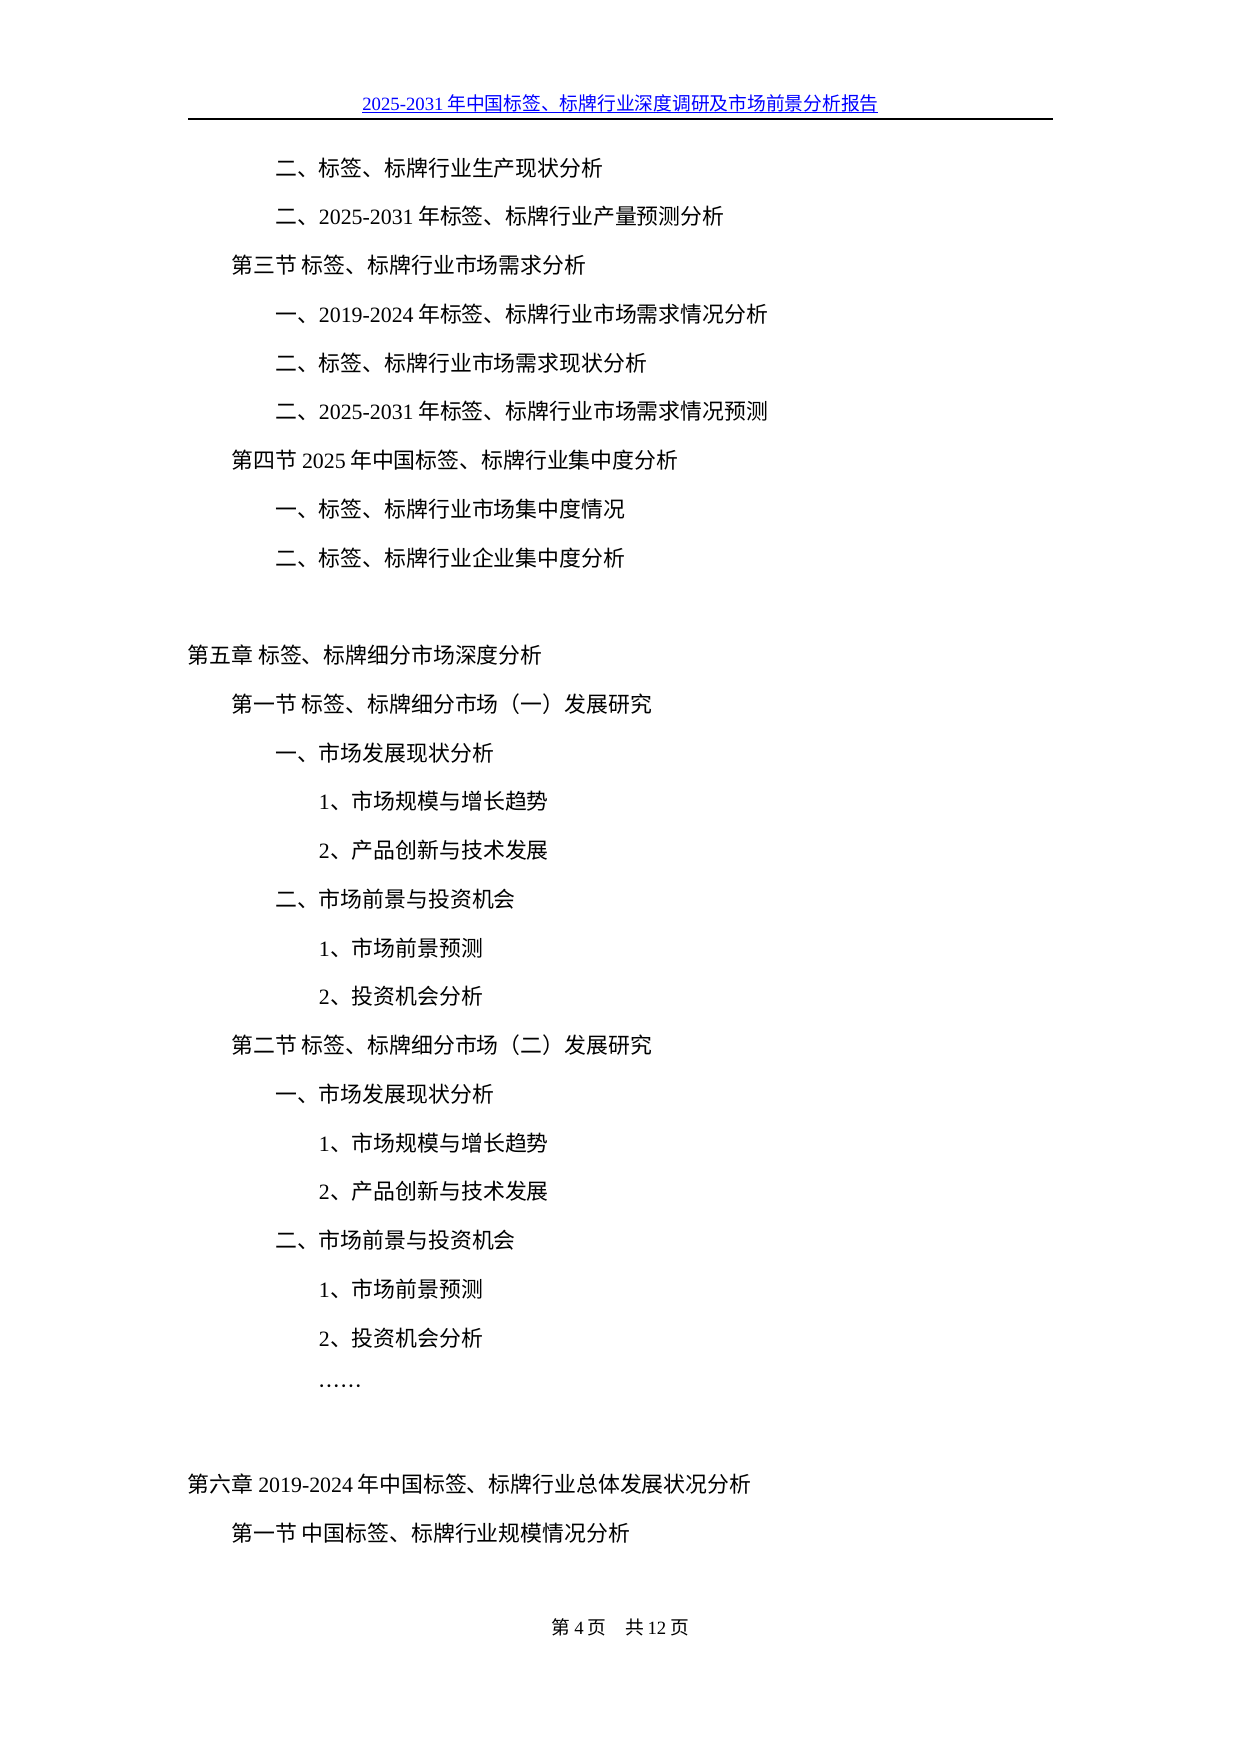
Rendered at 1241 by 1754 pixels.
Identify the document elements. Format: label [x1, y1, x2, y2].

text [187, 150, 1053, 1548]
